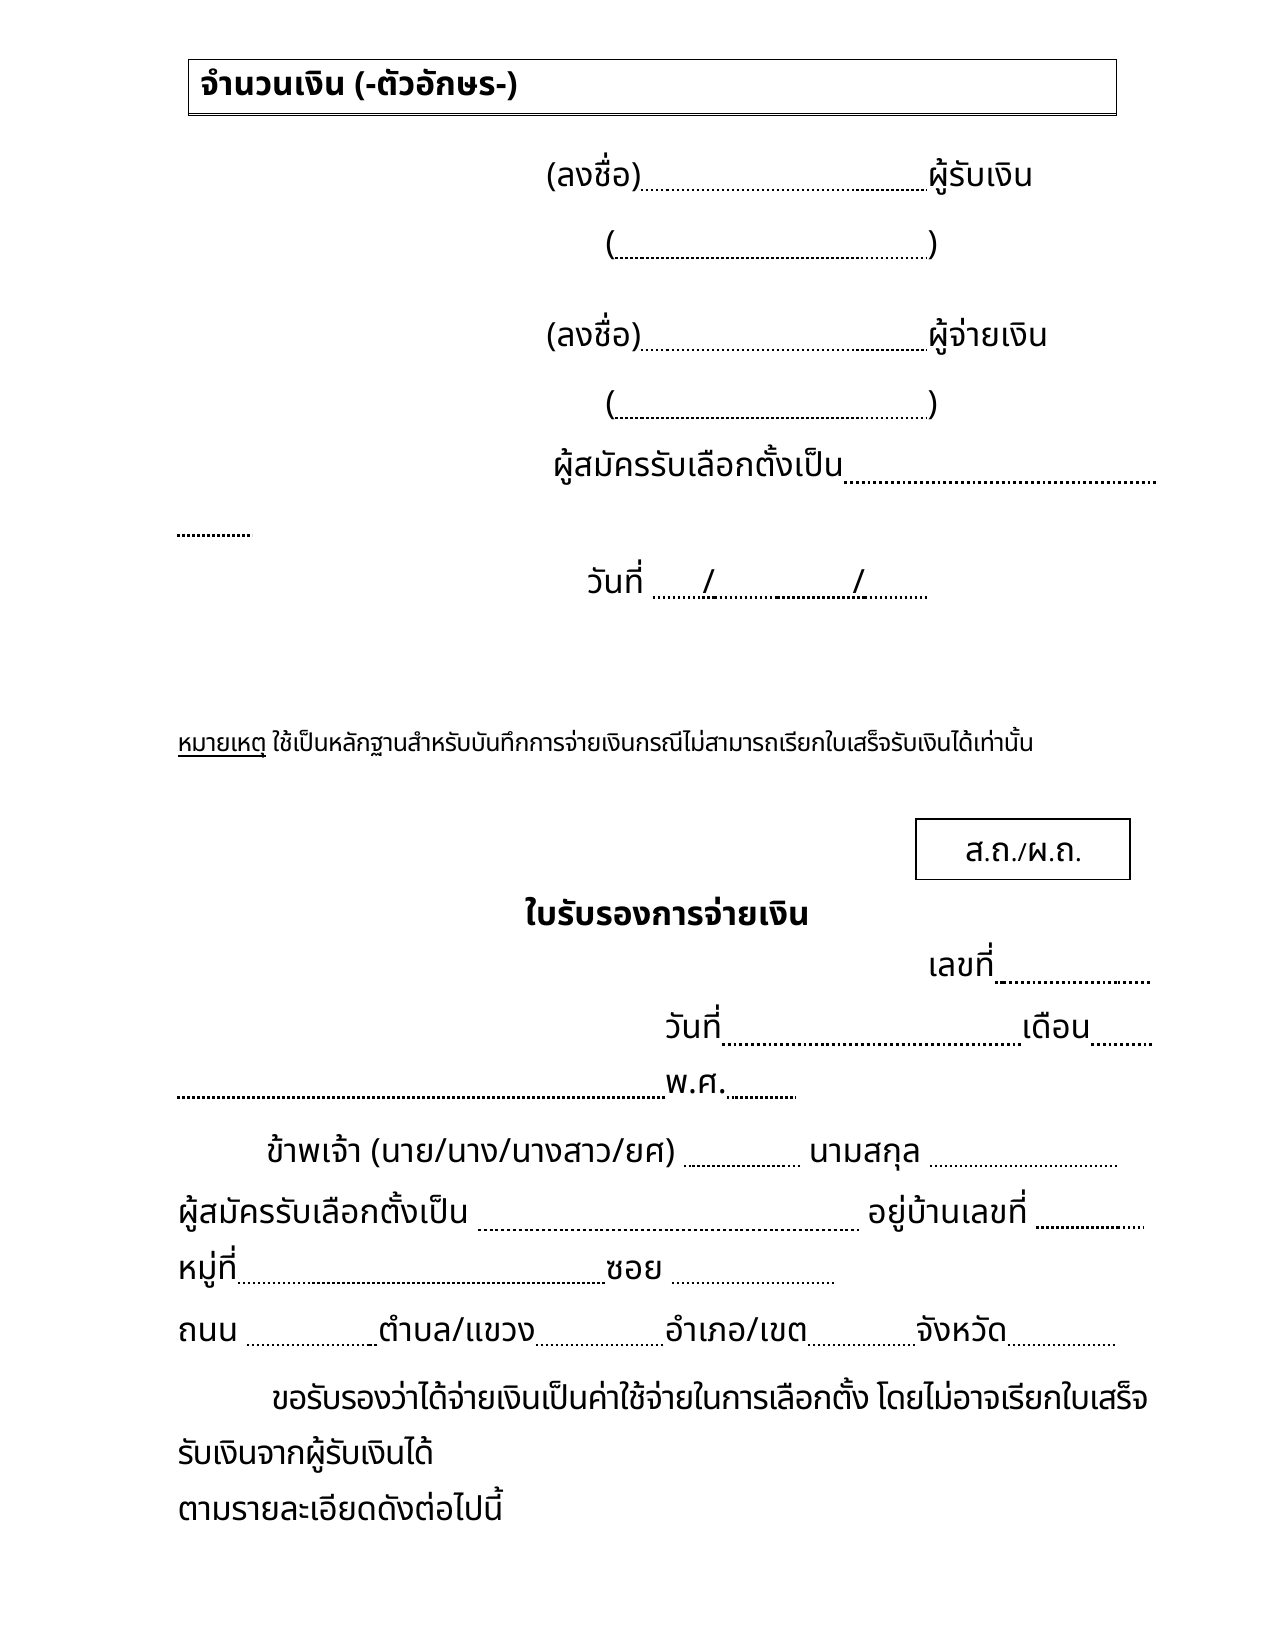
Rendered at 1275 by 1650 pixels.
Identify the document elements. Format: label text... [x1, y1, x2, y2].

text ผู้สมัครรับเลือกตั้งเป็น [177, 441, 1157, 541]
text เลขที่ [177, 941, 1157, 992]
text ผู้สมัครรับเลือกตั้งเป็น อยู่บ้านเลขที่ หมู่ที่ ซอย [177, 1188, 1157, 1294]
text ขอรับรองว่าได้จ่ายเงินเป็นค่าใช้จ่ายในการเลือกตั้ง โดยไม่อาจเรียกใบเสร็จรับเงินจากผู้รับเงินได้ ตามรายละเอียดดังต่อไปนี้ [177, 1374, 1157, 1535]
text (ลงชื่อ) ผู้รับเงิน [177, 151, 1157, 201]
text ใบรับรองการจ่ายเงิน [177, 890, 1157, 941]
text วันที่ / / [177, 558, 1157, 609]
text วันที่ เดือน พ.ศ. [177, 1003, 1157, 1109]
table_cell จำนวนเงิน (-ตัวอักษร-) [189, 60, 1116, 113]
text ( ) [177, 379, 1157, 424]
text ( ) [177, 219, 1157, 264]
text ข้าพเจ้า (นาย/นาง/นางสาว/ยศ) นามสกุล [177, 1126, 1157, 1177]
text (ลงชื่อ) ผู้จ่ายเงิน [177, 311, 1157, 361]
text หมายเหตุ ใช้เป็นหลักฐานสำหรับบันทึกการจ่ายเงินกรณีไม่สามารถเรียกใบเสร็จรับเงินได้เท่านั้น [177, 725, 1157, 763]
text ถนน ตำบล/แขวง อำเภอ/เขต จังหวัด [177, 1306, 1157, 1356]
